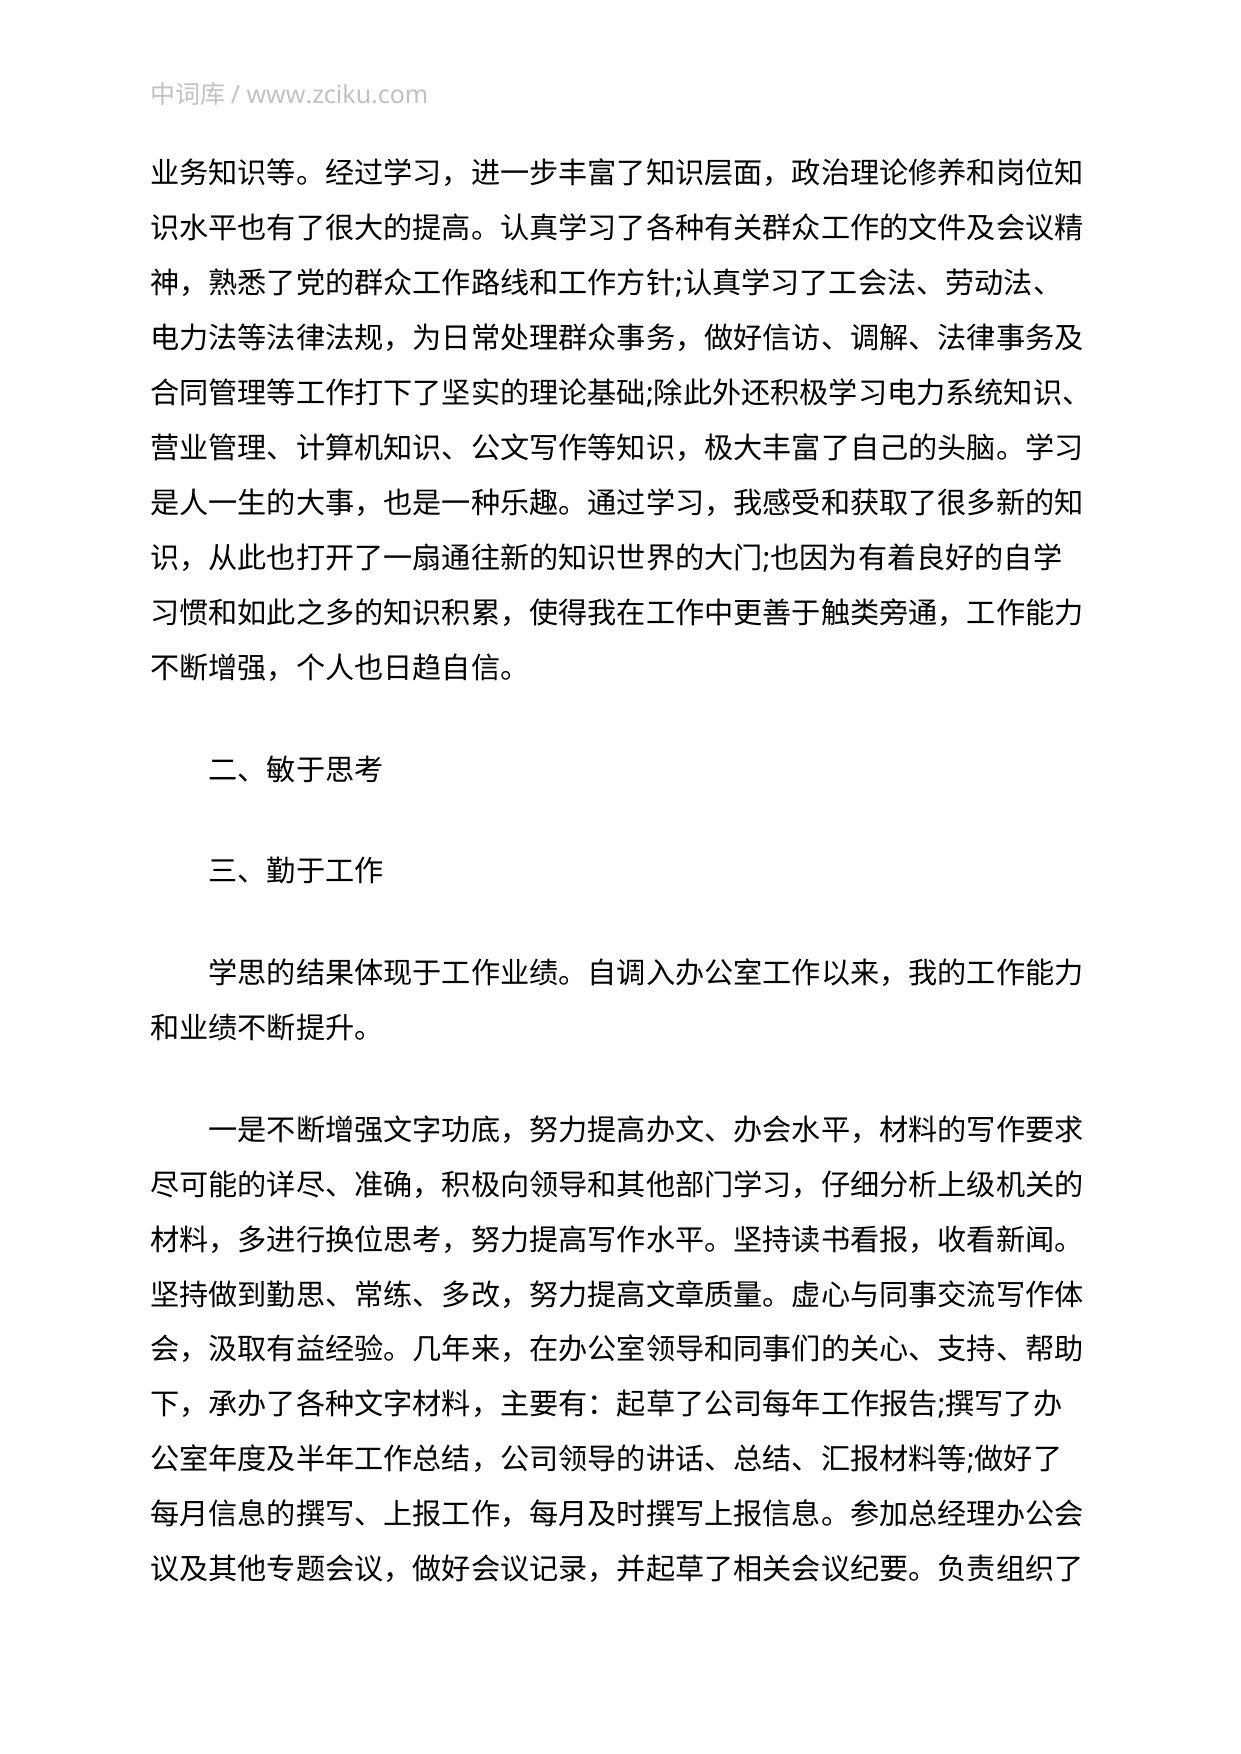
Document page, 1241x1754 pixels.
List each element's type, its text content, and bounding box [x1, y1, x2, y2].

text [150, 150, 1090, 687]
text 学思的结果体现于工作业绩。自调入办公室工作以来，我的工作能力和业绩不断提升。 [150, 950, 1090, 1047]
text 三、勤于工作 [150, 848, 1090, 890]
text 二、敏于思考 [150, 746, 1090, 788]
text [150, 1106, 1090, 1588]
